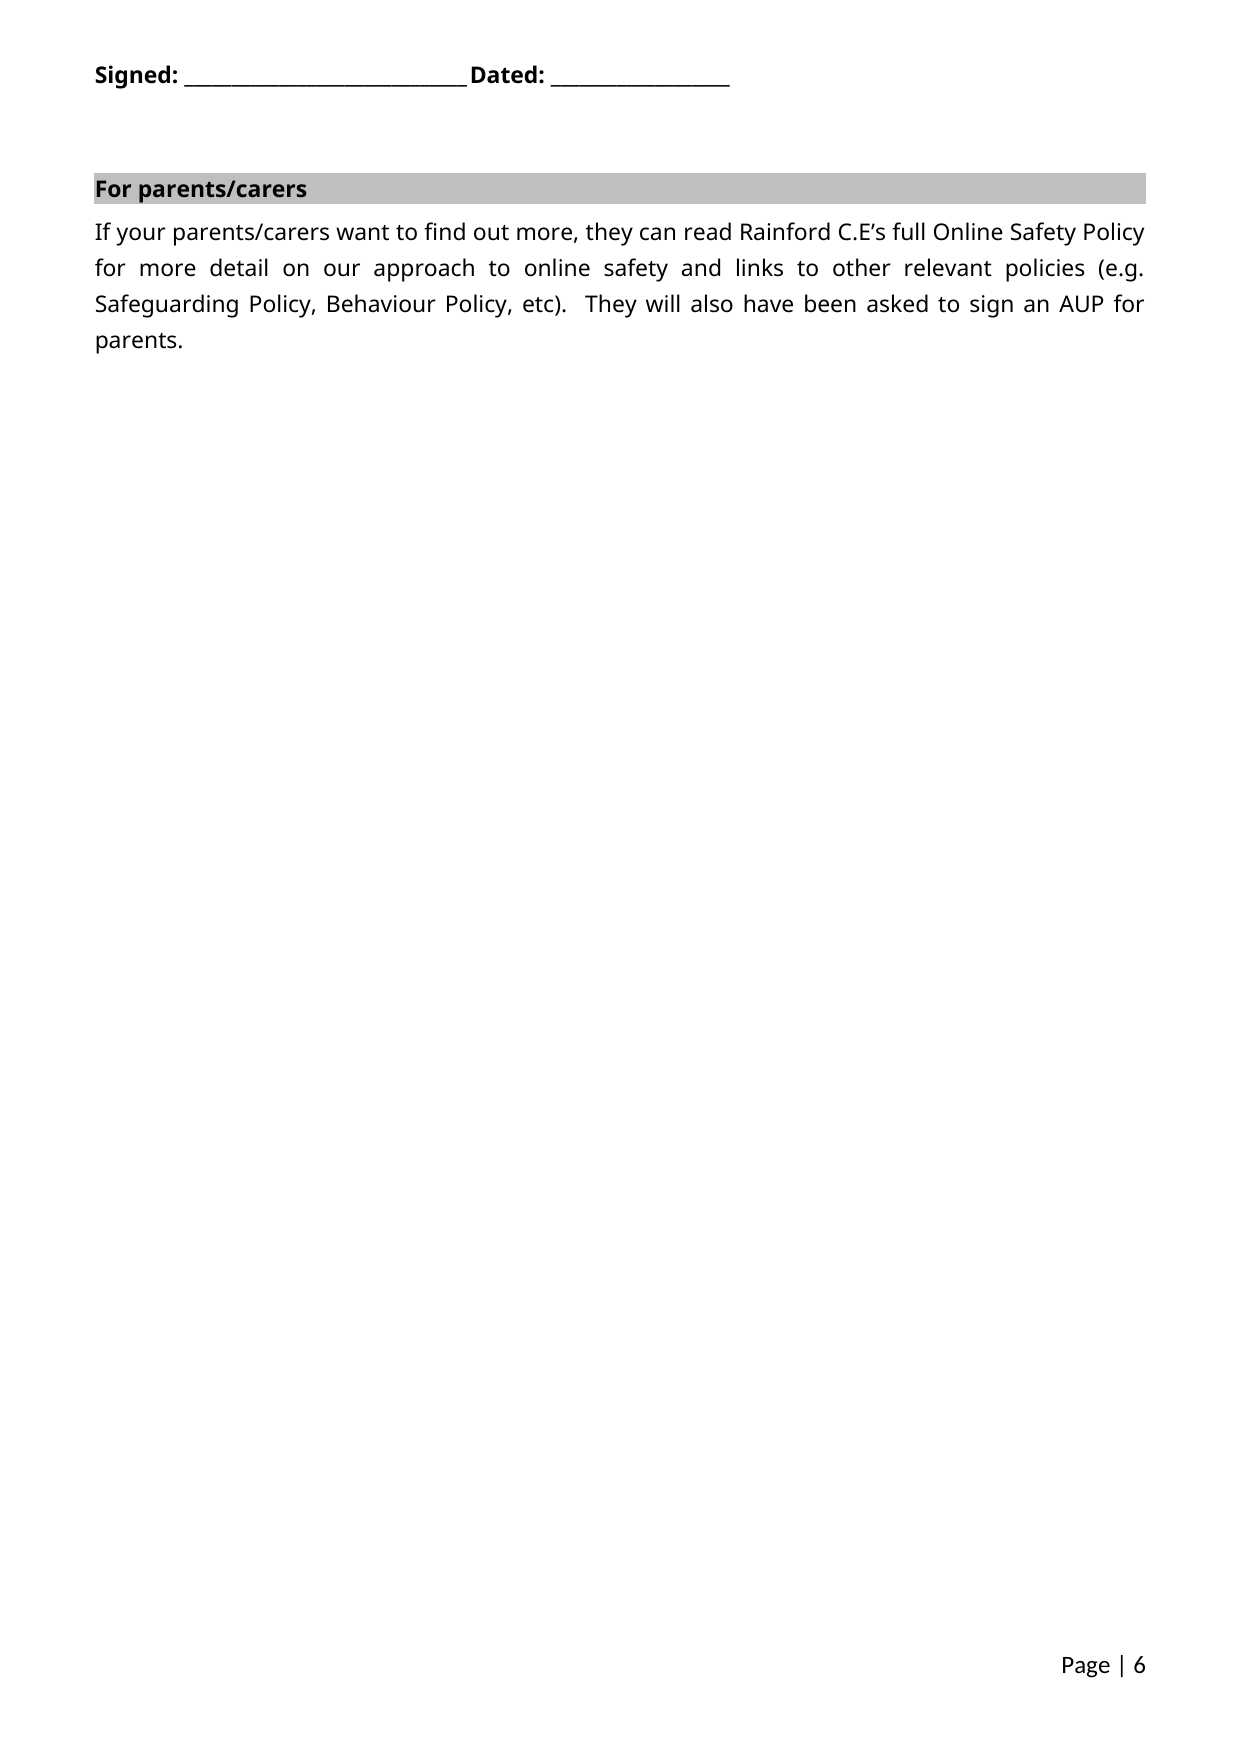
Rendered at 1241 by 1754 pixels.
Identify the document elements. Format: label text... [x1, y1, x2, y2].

subtitle For parents/carers [94, 173, 1146, 204]
text If your parents/carers want to find out more, they can read Rainford C.E’s full Online Safety Policy for more detail on our approach to online safety and links to other relevant policies (e.g. Safeguarding Policy, Behaviour Policy, etc). They will also have been asked to sign an AUP for parents. [94, 216, 1146, 355]
text Signed: ______________________________ Dated: ___________________ [94, 59, 1146, 90]
